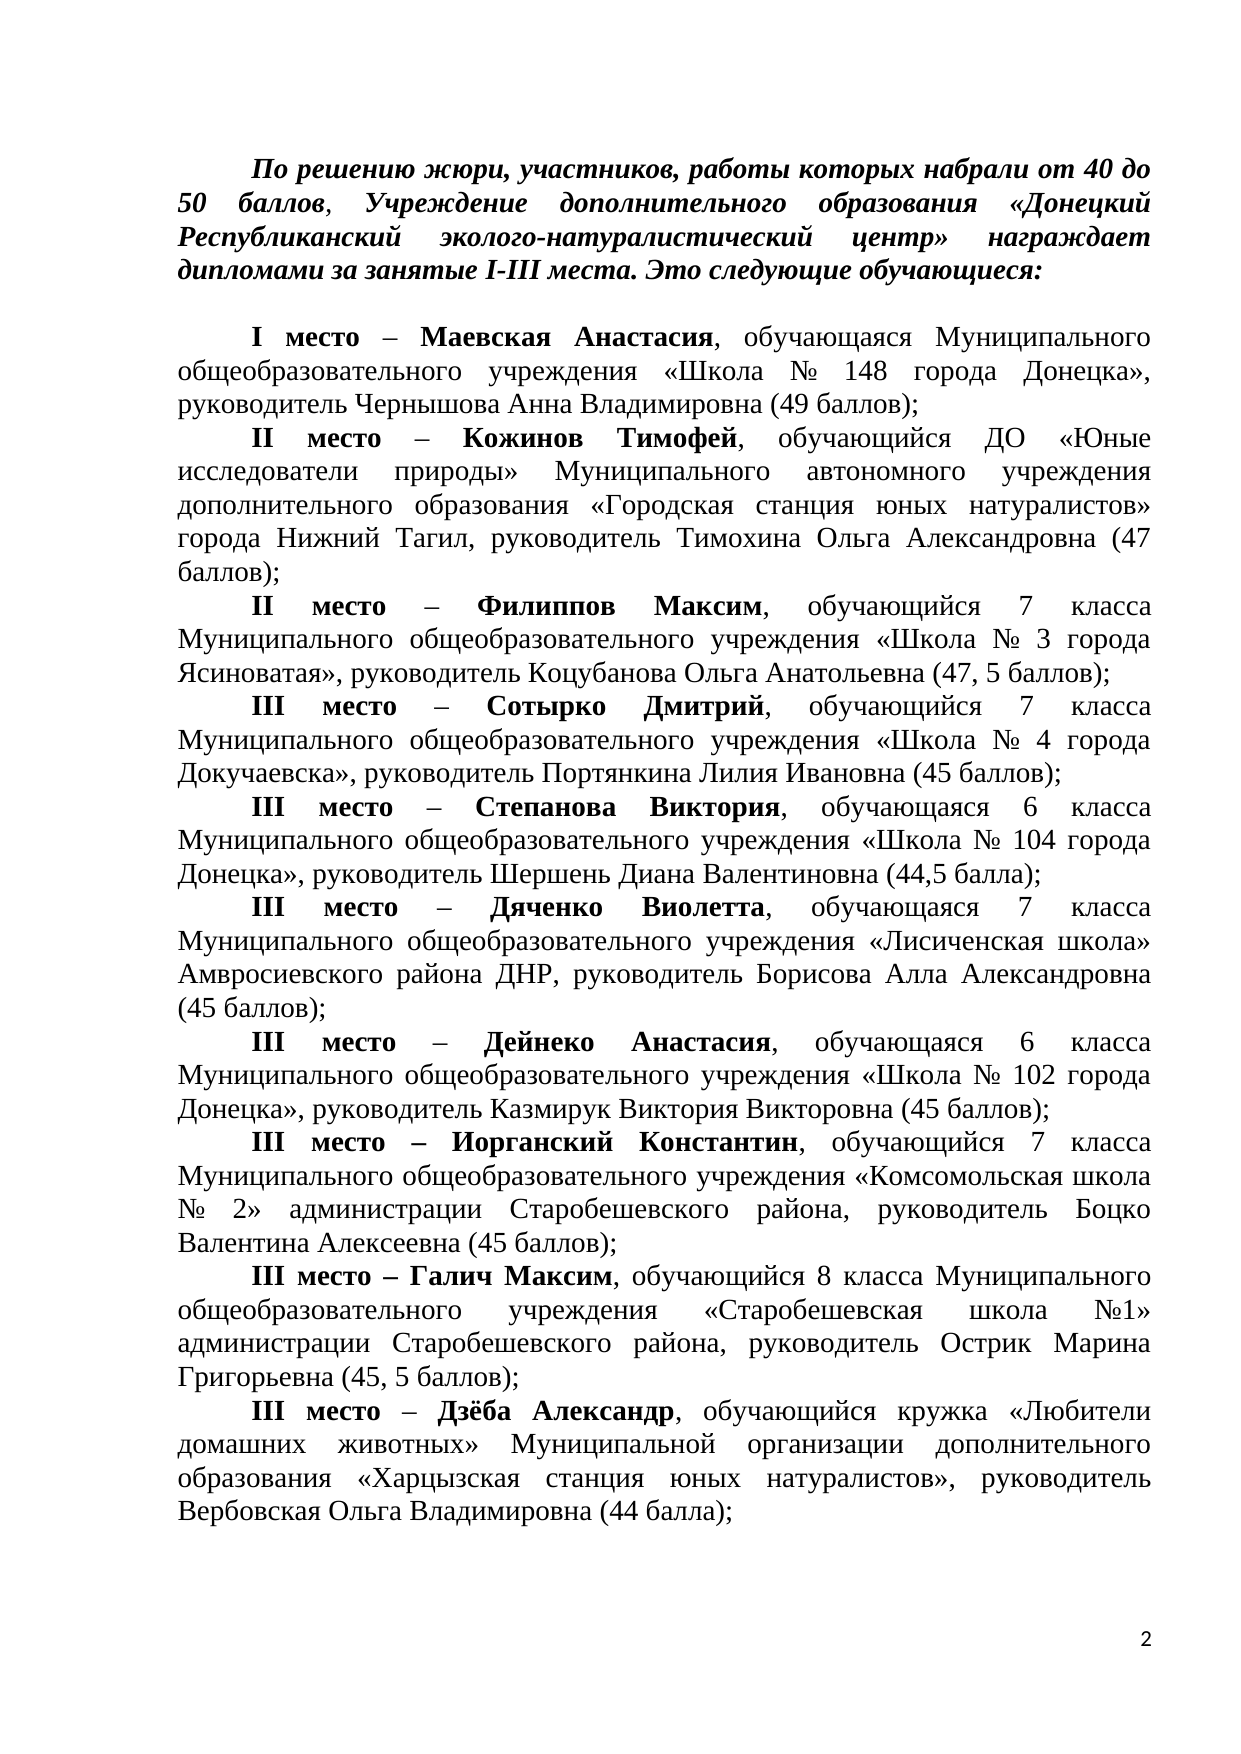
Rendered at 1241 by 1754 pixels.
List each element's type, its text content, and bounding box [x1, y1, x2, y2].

text III место – Дзёба Александр, обучающийся кружка «Любители домашних животных» Муниципальной организации дополнительного образования «Харцызская станция юных натуралистов», руководитель Вербовская Ольга Владимировна (44 балла); [177, 1393, 1152, 1527]
text III место – Сотырко Дмитрий, обучающийся 7 класса Муниципального общеобразовательного учреждения «Школа № 4 города Докучаевска», руководитель Портянкина Лилия Ивановна (45 баллов); [177, 688, 1152, 789]
text II место – Кожинов Тимофей, обучающийся ДО «Юные исследователи природы» Муниципального автономного учреждения дополнительного образования «Городская станция юных натуралистов» города Нижний Тагил, руководитель Тимохина Ольга Александровна (47 баллов); [177, 420, 1152, 588]
text III место – Дейнеко Анастасия, обучающаяся 6 класса Муниципального общеобразовательного учреждения «Школа № 102 города Донецка», руководитель Казмирук Виктория Викторовна (45 баллов); [177, 1024, 1152, 1124]
text II место – Филиппов Максим, обучающийся 7 класса Муниципального общеобразовательного учреждения «Школа № 3 города Ясиноватая», руководитель Коцубанова Ольга Анатольевна (47, 5 баллов); [177, 588, 1152, 688]
text I место – Маевская Анастасия, обучающаяся Муниципального общеобразовательного учреждения «Школа № 148 города Донецка», руководитель Чернышова Анна Владимировна (49 баллов); [177, 319, 1152, 420]
text По решению жюри, участников, работы которых набрали от 40 до 50 баллов, Учреждение дополнительного образования «Донецкий Республиканский эколого-натуралистический центр» награждает дипломами за занятые I-III места. Это следующие обучающиеся: [177, 152, 1152, 286]
text III место – Дяченко Виолетта, обучающаяся 7 класса Муниципального общеобразовательного учреждения «Лисиченская школа» Амвросиевского района ДНР, руководитель Борисова Алла Александровна (45 баллов); [177, 889, 1152, 1024]
text III место – Степанова Виктория, обучающаяся 6 класса Муниципального общеобразовательного учреждения «Школа № 104 города Донецка», руководитель Шершень Диана Валентиновна (44,5 балла); [177, 789, 1152, 889]
text III место – Галич Максим, обучающийся 8 класса Муниципального общеобразовательного учреждения «Старобешевская школа №1» администрации Старобешевского района, руководитель Острик Марина Григорьевна (45, 5 баллов); [177, 1258, 1152, 1393]
text III место – Иорганский Константин, обучающийся 7 класса Муниципального общеобразовательного учреждения «Комсомольская школа № 2» администрации Старобешевского района, руководитель Боцко Валентина Алексеевна (45 баллов); [177, 1124, 1152, 1258]
